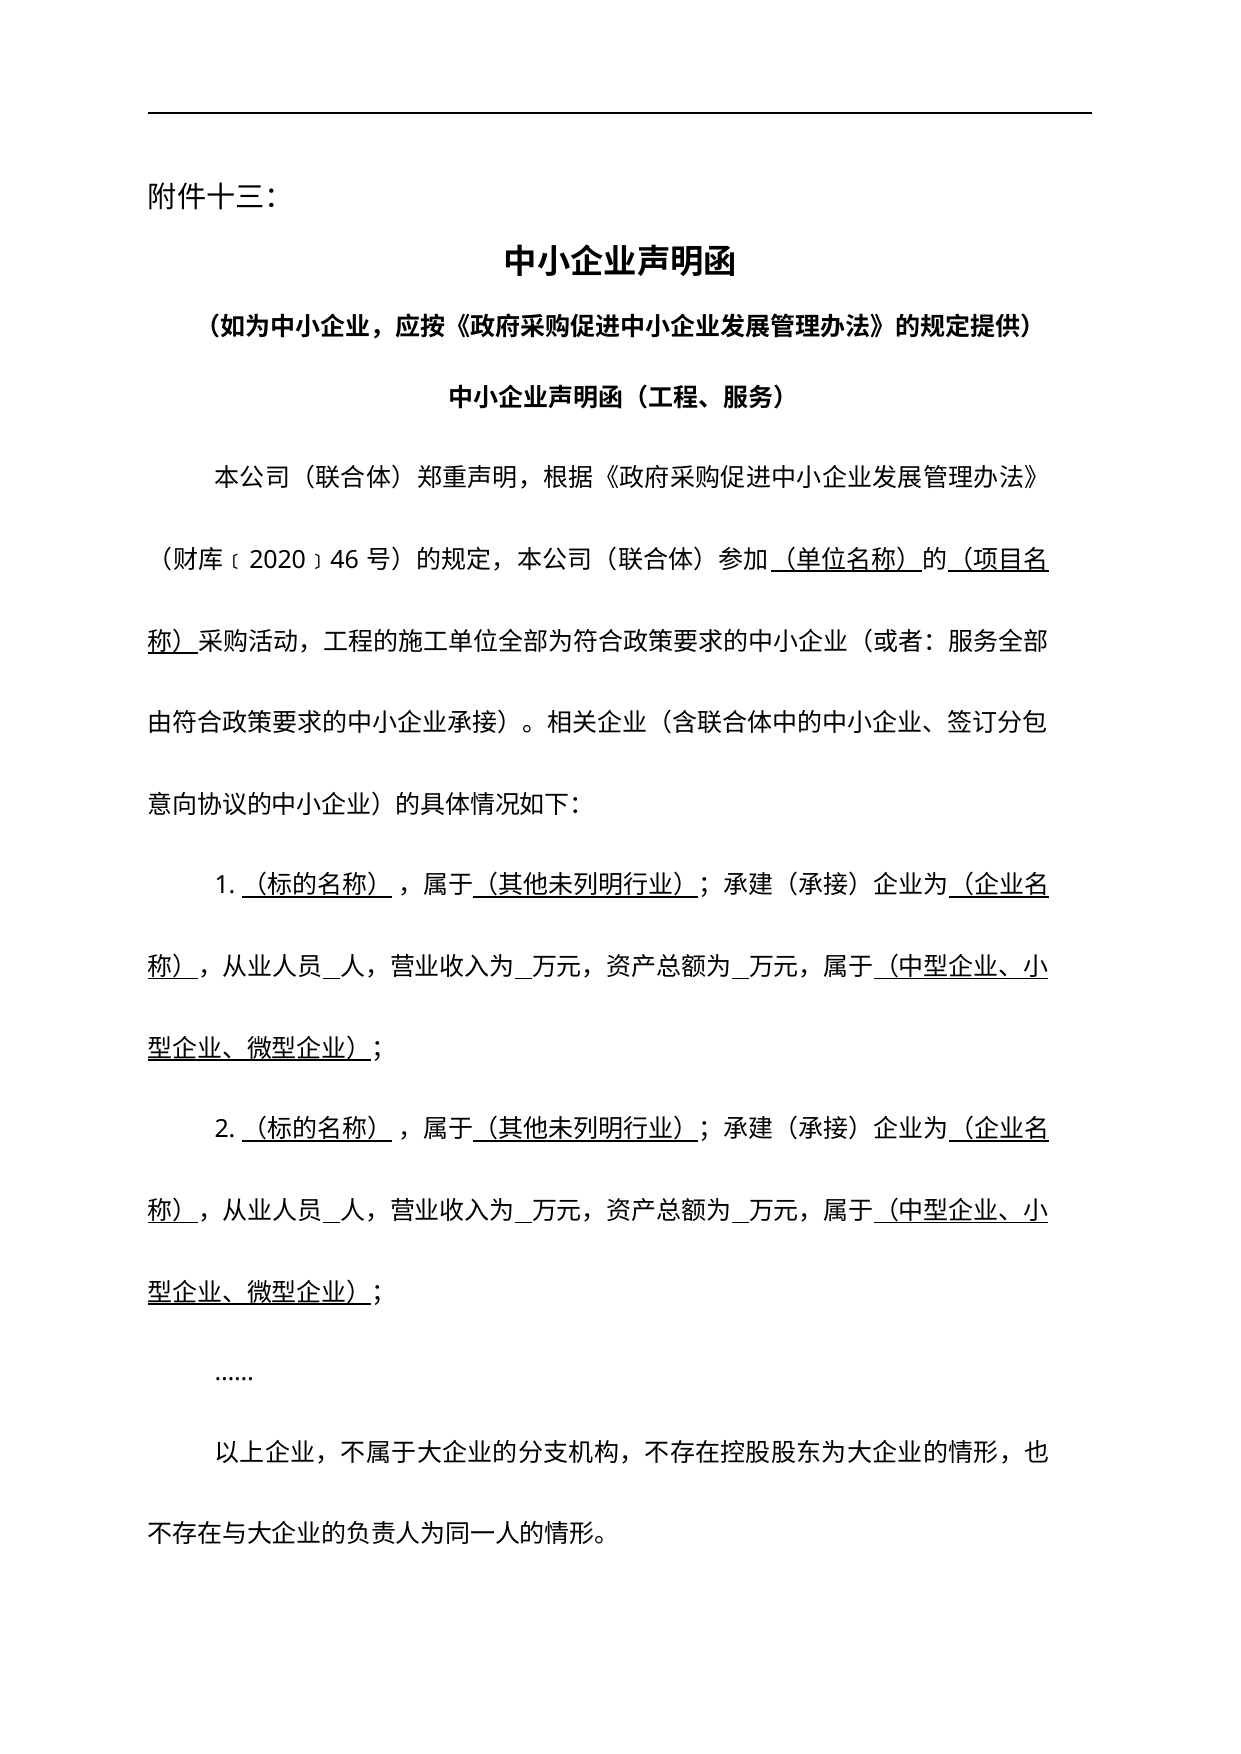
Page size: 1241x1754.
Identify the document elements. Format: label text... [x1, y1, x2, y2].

text 本公司（联合体）郑重声明，根据《政府采购促进中小企业发展管理办法》（财库﹝2020﹞46 号）的规定，本公司（联合体）参加（单位名称）的（项目名称）采购活动，工程的施工单位全部为符合政策要求的中小企业（或者：服务全部由符合政策要求的中小企业承接）。相关企业（含联合体中的中小企业、签订分包意向协议的中小企业）的具体情况如下： [148, 443, 1049, 835]
text （如为中小企业，应按《政府采购促进中小企业发展管理办法》的规定提供） [148, 292, 1092, 357]
text 附件十三： [148, 162, 1092, 227]
text 2. （标的名称） ，属于（其他未列明行业）；承建（承接）企业为（企业名称），从业人员 人，营业收入为 万元，资产总额为 万元，属于（中型企业、小型企业、微型企业）； [148, 1094, 1049, 1323]
text 以上企业，不属于大企业的分支机构，不存在控股股东为大企业的情形，也不存在与大企业的负责人为同一人的情形。 [148, 1418, 1049, 1564]
text 中小企业声明函（工程、服务） [148, 363, 1049, 428]
text 1. （标的名称） ，属于（其他未列明行业）；承建（承接）企业为（企业名称），从业人员 人，营业收入为 万元，资产总额为 万元，属于（中型企业、小型企业、微型企业）； [148, 850, 1049, 1079]
text 中小企业声明函 [148, 227, 1092, 292]
text …… [148, 1338, 1049, 1403]
